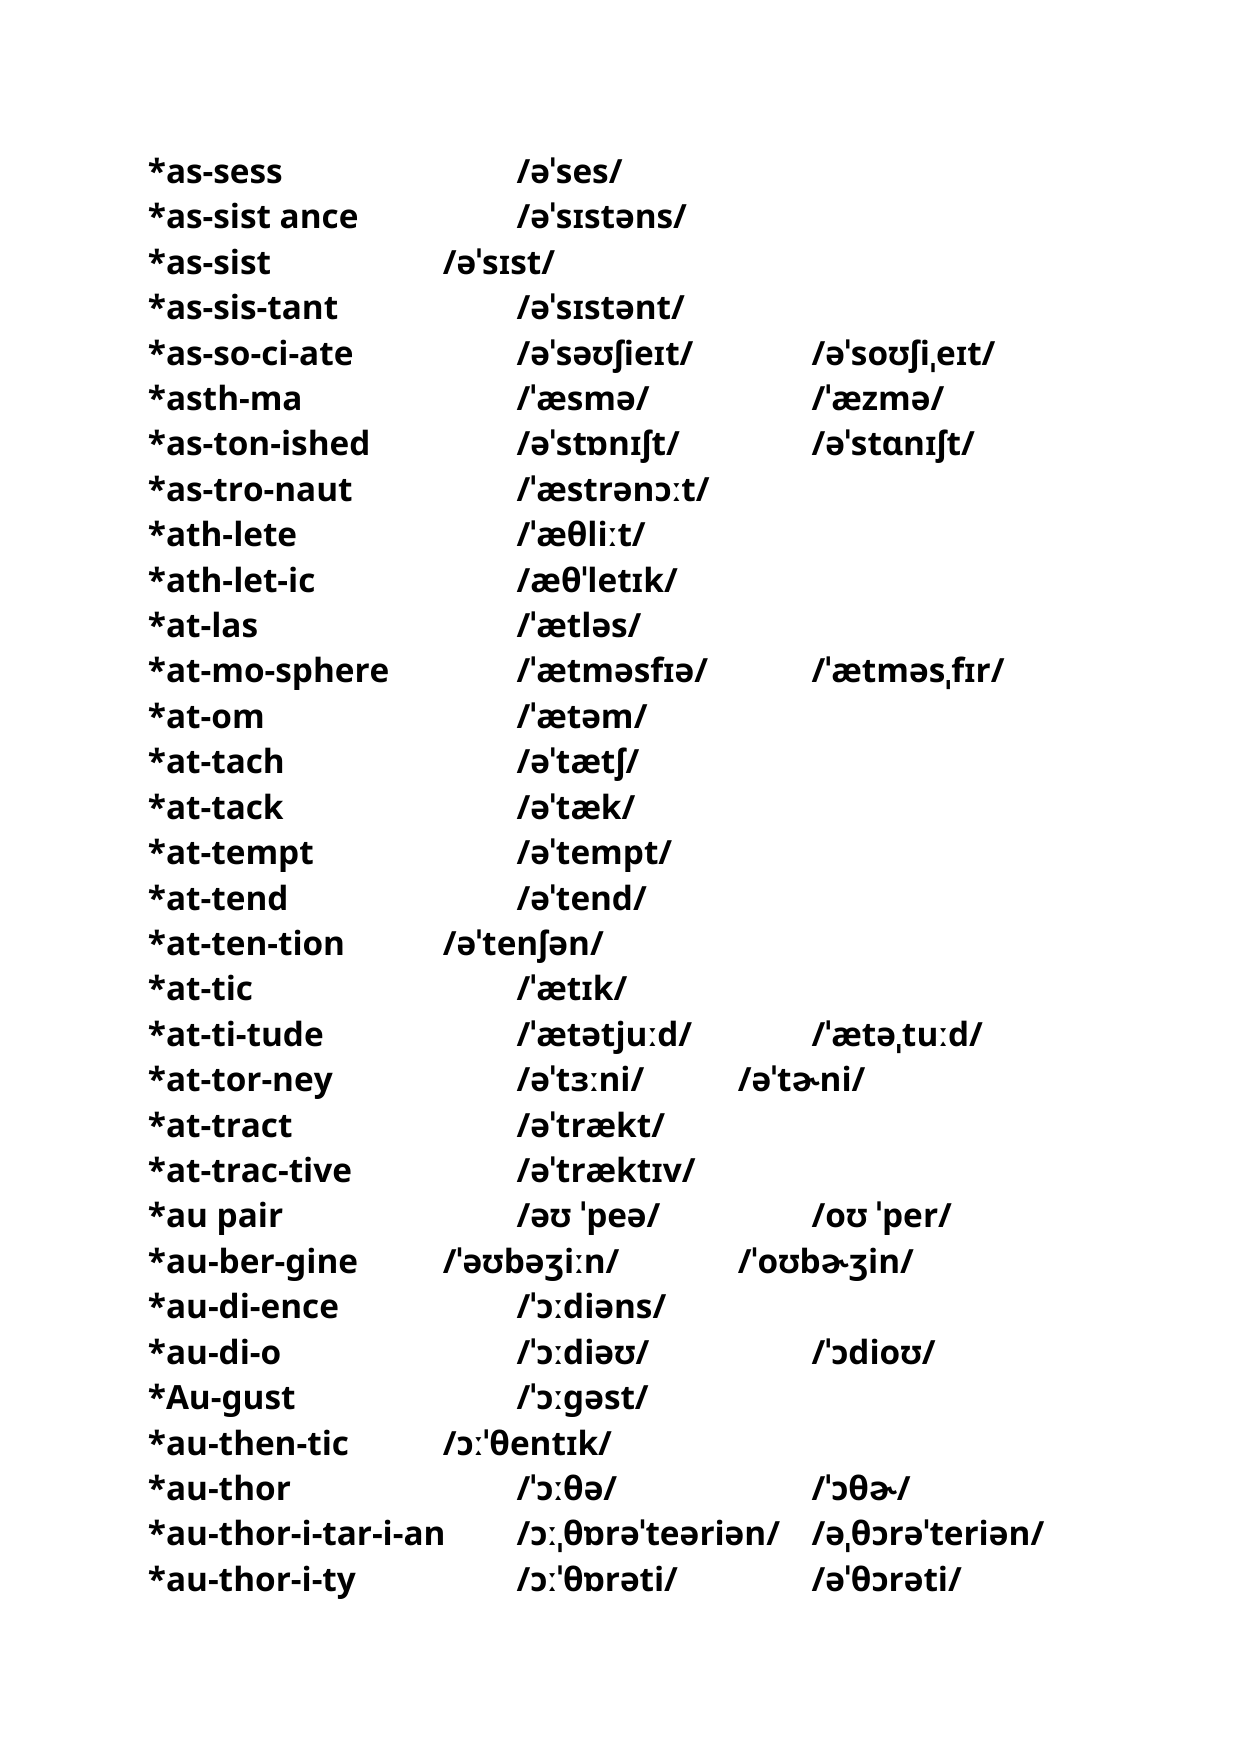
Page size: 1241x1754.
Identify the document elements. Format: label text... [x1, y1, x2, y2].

text *at-tor-ney /əˈtɜːni/ /əˈtɚni/ [148, 1056, 1093, 1101]
text *au-ber-gine /ˈəʊbəʒiːn/ /ˈoʊbɚʒin/ [148, 1238, 1093, 1283]
text *au pair /əʊ ˈpeə/ /oʊ ˈper/ [148, 1192, 1093, 1238]
text *at-tend /əˈtend/ [148, 874, 1093, 920]
text *as-sis-tant /əˈsɪstənt/ [148, 284, 1093, 329]
text *as-sist /əˈsɪst/ [148, 238, 1093, 284]
text *as-sist ance /əˈsɪstəns/ [148, 193, 1093, 238]
text *at-om /ˈætəm/ [148, 693, 1093, 738]
text *ath-let-ic /æθˈletɪk/ [148, 556, 1093, 602]
text *as-tro-naut /ˈæstrənɔːt/ [148, 466, 1093, 511]
text *at-tach /əˈtætʃ/ [148, 738, 1093, 783]
text *au-thor /ˈɔːθə/ /ˈɔθɚ/ [148, 1465, 1093, 1510]
text *at-tic /ˈætɪk/ [148, 965, 1093, 1011]
text *as-sess /əˈses/ [148, 148, 1093, 193]
text *at-las /ˈætləs/ [148, 602, 1093, 647]
text *au-thor-i-ty /ɔːˈθɒrəti/ /əˈθɔrəti/ [148, 1556, 1093, 1601]
text *at-tack /əˈtæk/ [148, 783, 1093, 829]
text *at-tempt /əˈtempt/ [148, 829, 1093, 874]
text *asth-ma /ˈæsmə/ /ˈæzmə/ [148, 375, 1093, 420]
text *as-ton-ished /əˈstɒnɪʃt/ /əˈstɑnɪʃt/ [148, 420, 1093, 466]
text *at-mo-sphere /ˈætməsfɪə/ /ˈætməsˌfɪr/ [148, 647, 1093, 693]
text *as-so-ci-ate /əˈsəʊʃieɪt/ /əˈsoʊʃiˌeɪt/ [148, 329, 1093, 375]
text *at-ten-tion /əˈtenʃən/ [148, 920, 1093, 965]
text *Au-gust /ˈɔːgəst/ [148, 1374, 1093, 1419]
text *ath-lete /ˈæθliːt/ [148, 511, 1093, 556]
text *au-thor-i-tar-i-an /ɔːˌθɒrəˈteəriən/ /əˌθɔrəˈteriən/ [148, 1510, 1093, 1556]
text *at-ti-tude /ˈætətjuːd/ /ˈætəˌtuːd/ [148, 1011, 1093, 1056]
text *au-then-tic /ɔːˈθentɪk/ [148, 1419, 1093, 1465]
text *au-di-o /ˈɔːdiəʊ/ /ˈɔdioʊ/ [148, 1328, 1093, 1374]
text *at-trac-tive /əˈtræktɪv/ [148, 1147, 1093, 1192]
text *at-tract /əˈtrækt/ [148, 1101, 1093, 1147]
text *au-di-ence /ˈɔːdiəns/ [148, 1283, 1093, 1328]
